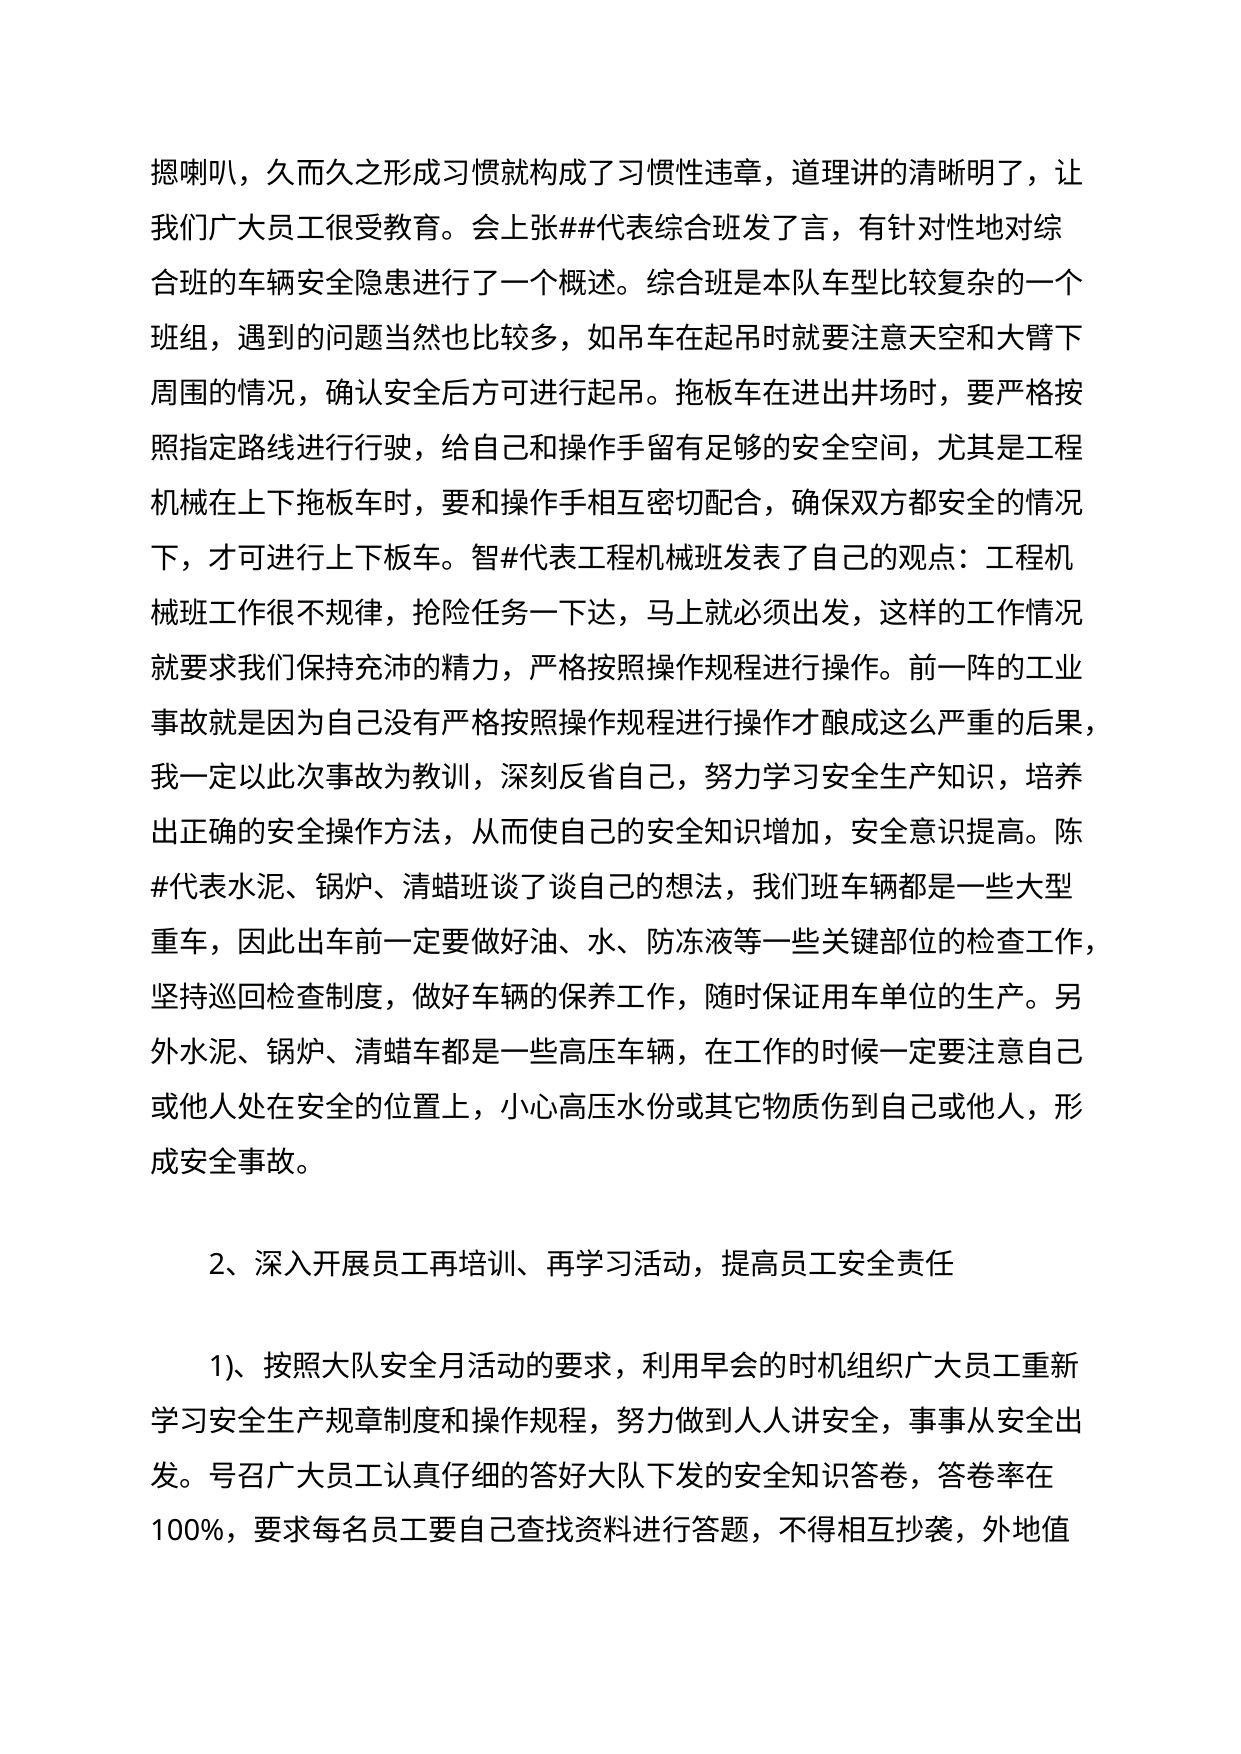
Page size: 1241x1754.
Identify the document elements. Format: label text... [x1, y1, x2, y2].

text 2、深入开展员工再培训、再学习活动，提高员工安全责任 [150, 1240, 1090, 1283]
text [150, 150, 1090, 1181]
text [150, 1342, 1090, 1549]
